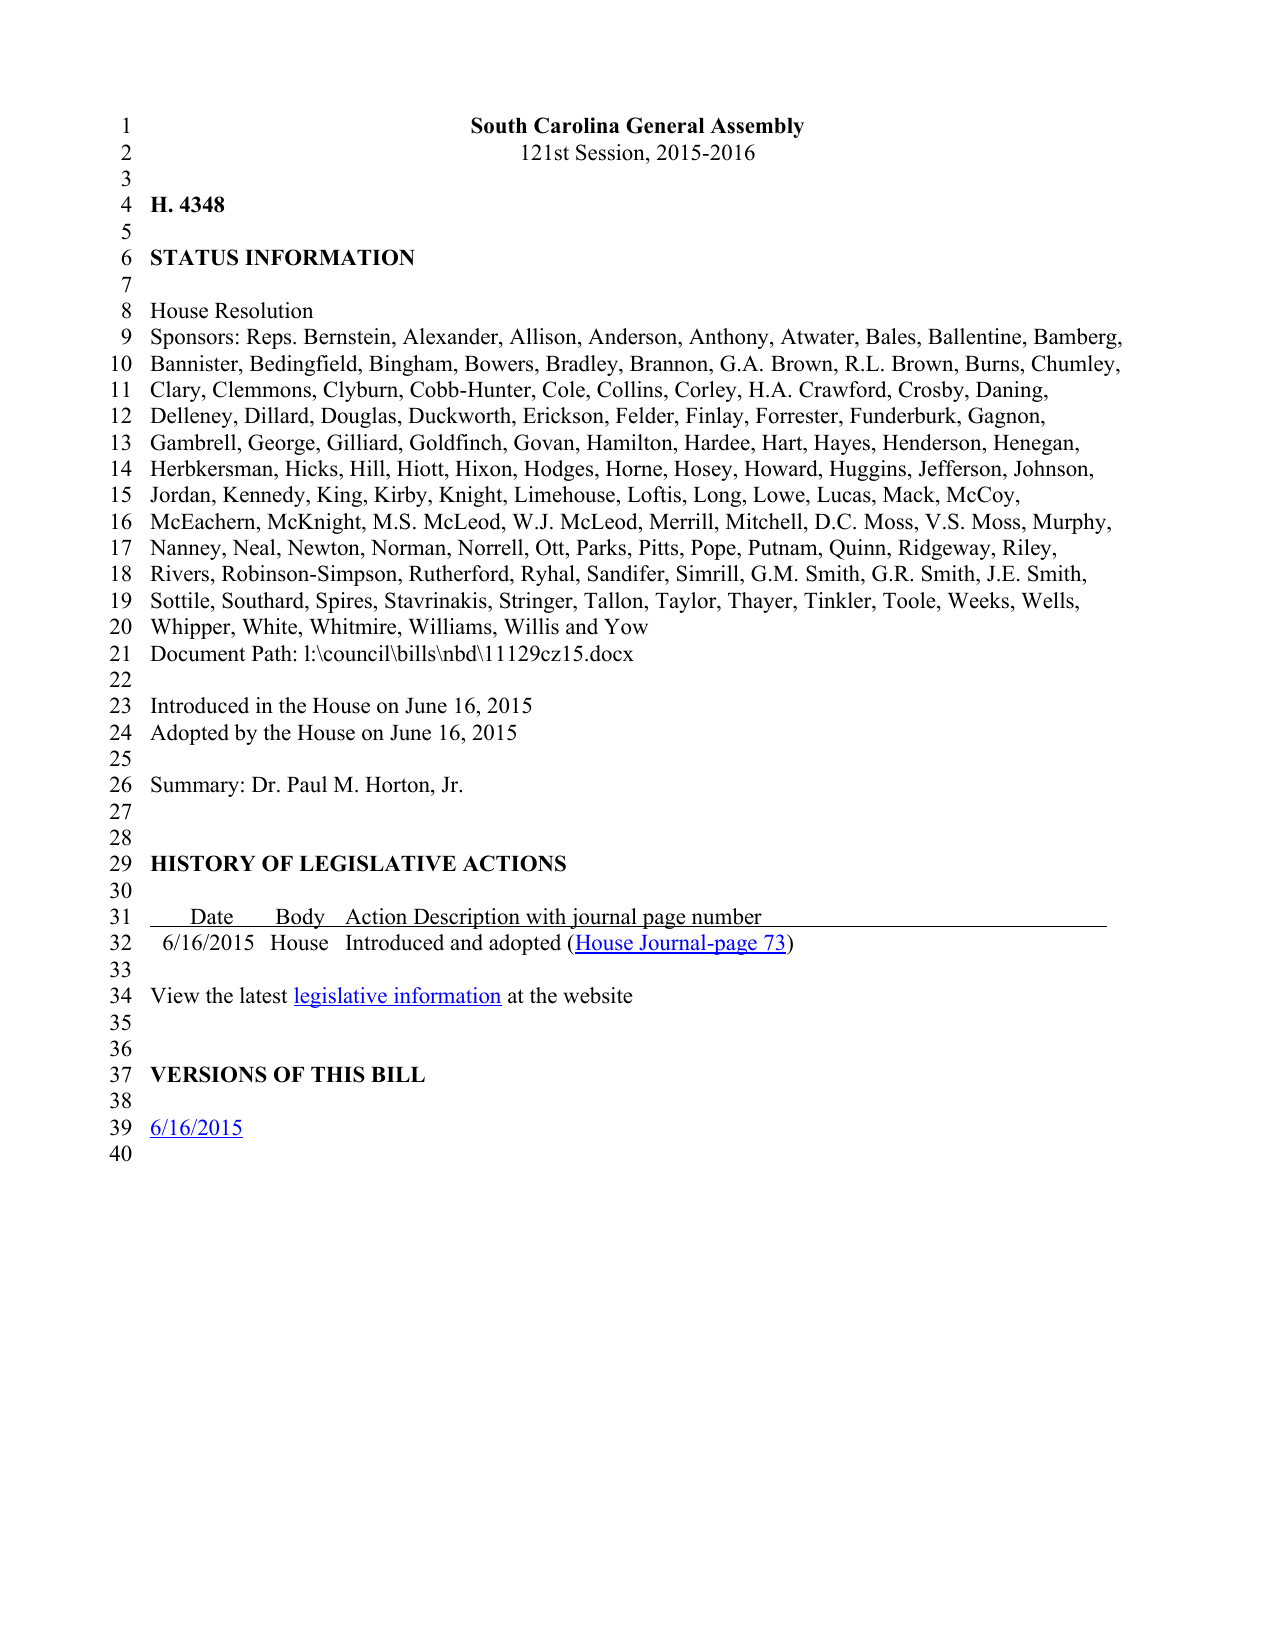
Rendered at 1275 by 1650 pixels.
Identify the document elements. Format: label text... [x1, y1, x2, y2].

text Introduced in the House on June 16, 2015 [150, 692, 1125, 719]
text View the latest legislative information at the website [150, 982, 1125, 1008]
text 6/16/2015 [150, 1114, 1125, 1140]
text House Resolution [150, 297, 1125, 323]
text 121st Session, 2015-2016 [150, 139, 1125, 165]
text Summary: Dr. Paul M. Horton, Jr. [150, 771, 1125, 798]
text 6/16/2015 House Introduced and adopted (House Journal-page 73) [150, 929, 1125, 956]
text Date Body Action Description with journal page number [150, 903, 1125, 929]
text VERSIONS OF THIS BILL [150, 1061, 1125, 1088]
text Adopted by the House on June 16, 2015 [150, 719, 1125, 745]
text Sponsors: Reps. Bernstein, Alexander, Allison, Anderson, Anthony, Atwater, Bales, Ballentine, Bamberg, Bannister, Bedingfield, Bingham, Bowers, Bradley, Brannon, G.A. Brown, R.L. Brown, Burns, Chumley, Clary, Clemmons, Clyburn, Cobb-Hunter, Cole, Collins, Corley, H.A. Crawford, Crosby, Daning, Delleney, Dillard, Douglas, Duckworth, Erickson, Felder, Finlay, Forrester, Funderburk, Gagnon, Gambrell, George, Gilliard, Goldfinch, Govan, Hamilton, Hardee, Hart, Hayes, Henderson, Henegan, Herbkersman, Hicks, Hill, Hiott, Hixon, Hodges, Horne, Hosey, Howard, Huggins, Jefferson, Johnson, Jordan, Kennedy, King, Kirby, Knight, Limehouse, Loftis, Long, Lowe, Lucas, Mack, McCoy, McEachern, McKnight, M.S. McLeod, W.J. McLeod, Merrill, Mitchell, D.C. Moss, V.S. Moss, Murphy, Nanney, Neal, Newton, Norman, Norrell, Ott, Parks, Pitts, Pope, Putnam, Quinn, Ridgeway, Riley, Rivers, Robinson-Simpson, Rutherford, Ryhal, Sandifer, Simrill, G.M. Smith, G.R. Smith, J.E. Smith, Sottile, Southard, Spires, Stavrinakis, Stringer, Tallon, Taylor, Thayer, Tinkler, Toole, Weeks, Wells, Whipper, White, Whitmire, Williams, Willis and Yow [150, 323, 1125, 639]
text STATUS INFORMATION [150, 244, 1125, 271]
text South Carolina General Assembly [150, 112, 1125, 139]
text Document Path: l:\council\bills\nbd\11129cz15.docx [150, 639, 1125, 666]
text H. 4348 [150, 192, 1125, 218]
text HISTORY OF LEGISLATIVE ACTIONS [150, 850, 1125, 877]
